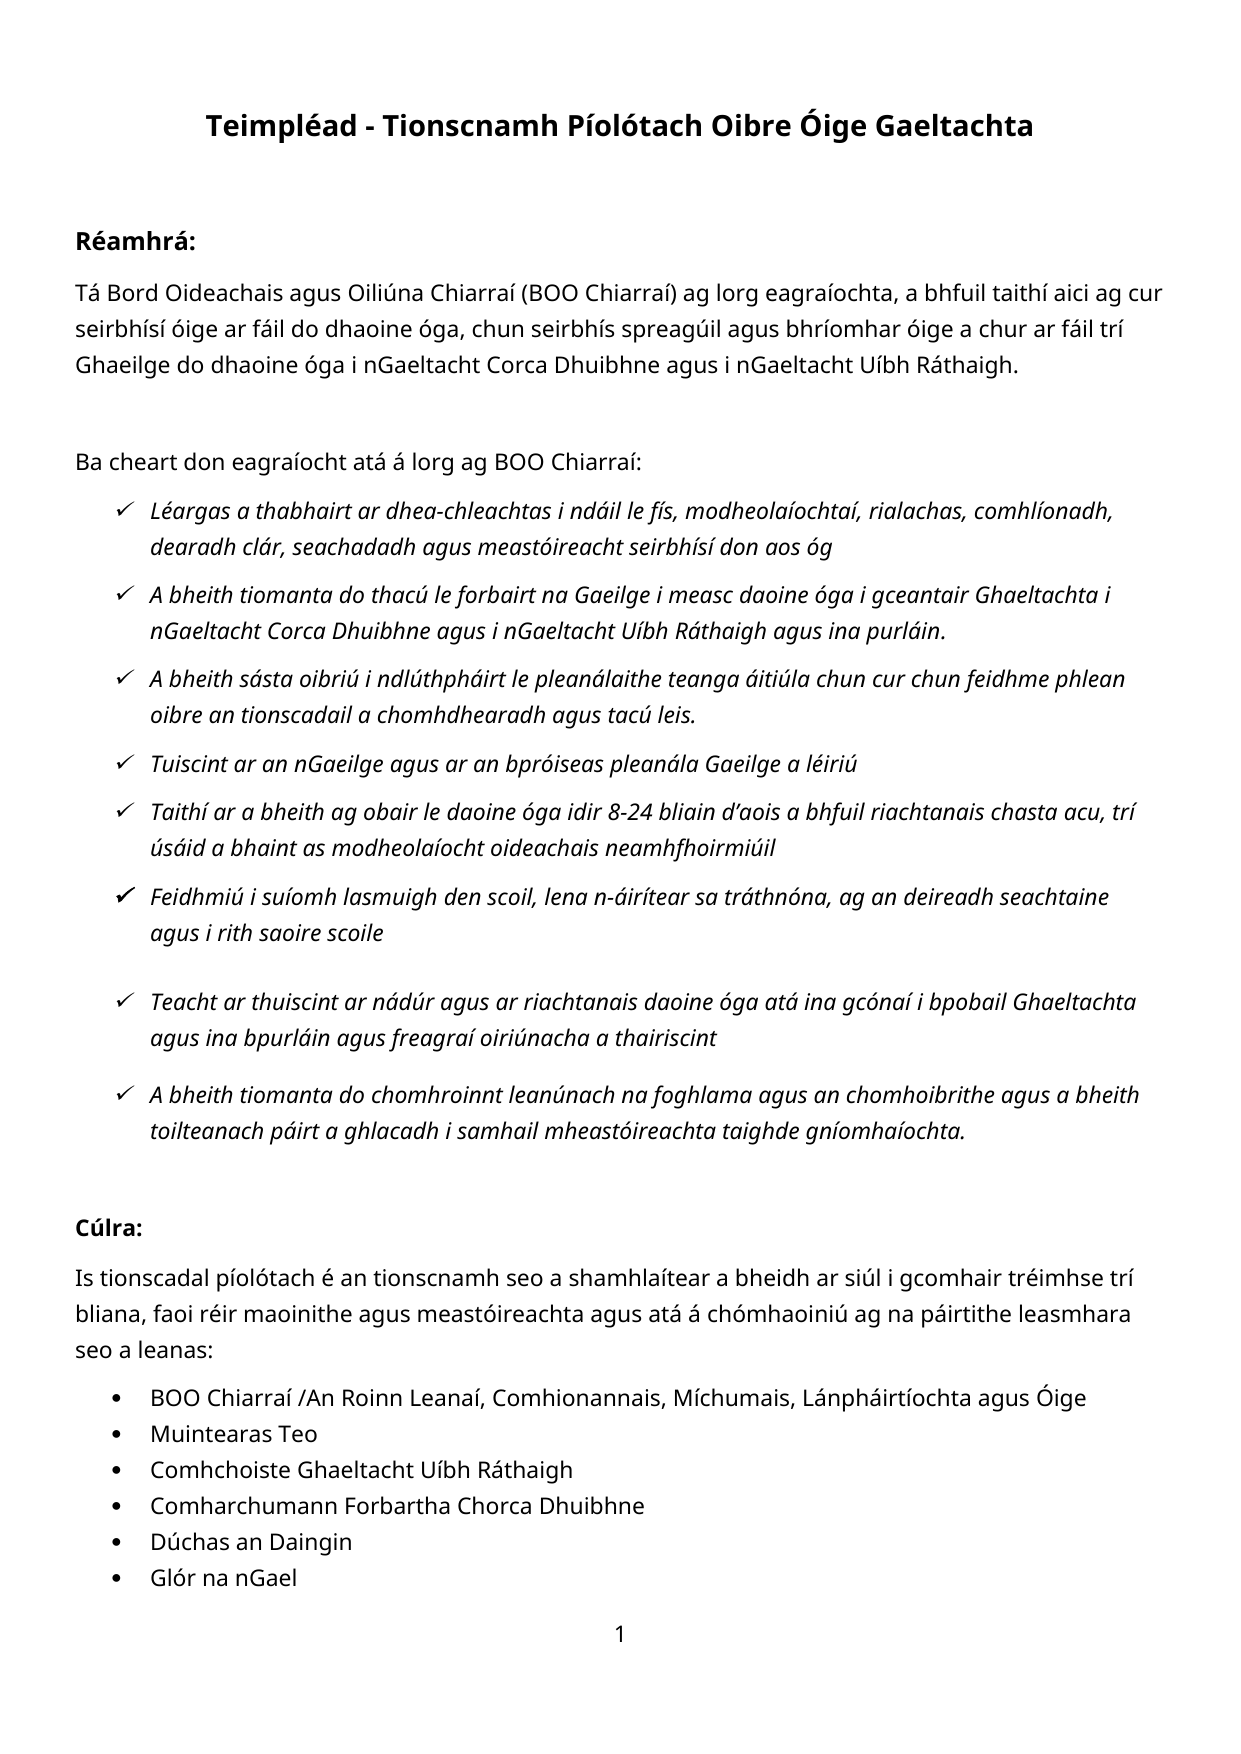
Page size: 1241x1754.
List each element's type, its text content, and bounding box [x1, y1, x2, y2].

list Glór na nGael [112, 1562, 1165, 1593]
list Tuiscint ar an nGaeilge agus ar an bpróiseas pleanála Gaeilge a léiriú [112, 748, 1165, 779]
text Réamhrá: [75, 224, 1165, 258]
list Taithí ar a bheith ag obair le daoine óga idir 8-24 bliain d’aois a bhfuil riachtanais chasta acu, trí úsáid a bhaint as modheolaíocht oideachais neamhfhoirmiúil [112, 796, 1165, 863]
list A bheith tiomanta do chomhroinnt leanúnach na foghlama agus an chomhoibrithe agus a bheith toilteanach páirt a ghlacadh i samhail mheastóireachta taighde gníomhaíochta. [112, 1079, 1165, 1146]
list A bheith sásta oibriú i ndlúthpháirt le pleanálaithe teanga áitiúla chun cur chun feidhme phlean oibre an tionscadail a chomhdhearadh agus tacú leis. [112, 663, 1165, 731]
text Teimpléad - Tionscnamh Píolótach Oibre Óige Gaeltachta [75, 105, 1165, 145]
text Is tionscadal píolótach é an tionscnamh seo a shamhlaítear a bheidh ar siúl i gcomhair tréimhse trí bliana, faoi réir maoinithe agus meastóireachta agus atá á chómhaoiniú ag na páirtithe leasmhara seo a leanas: [75, 1262, 1165, 1365]
list Teacht ar thuiscint ar nádúr agus ar riachtanais daoine óga atá ina gcónaí i bpobail Ghaeltachta agus ina bpurláin agus freagraí oiriúnacha a thairiscint [112, 986, 1165, 1053]
list Comharchumann Forbartha Chorca Dhuibhne [112, 1490, 1165, 1521]
list BOO Chiarraí /An Roinn Leanaí, Comhionannais, Míchumais, Lánpháirtíochta agus Óige [112, 1382, 1165, 1414]
list A bheith tiomanta do thacú le forbairt na Gaeilge i measc daoine óga i gceantair Ghaeltachta i nGaeltacht Corca Dhuibhne agus i nGaeltacht Uíbh Ráthaigh agus ina purláin. [112, 579, 1165, 646]
list Feidhmiú i suíomh lasmuigh den scoil, lena n-áirítear sa tráthnóna, ag an deireadh seachtaine agus i rith saoire scoile [112, 881, 1165, 948]
text Tá Bord Oideachais agus Oiliúna Chiarraí (BOO Chiarraí) ag lorg eagraíochta, a bhfuil taithí aici ag cur seirbhísí óige ar fáil do dhaoine óga, chun seirbhís spreagúil agus bhríomhar óige a chur ar fáil trí Ghaeilge do dhaoine óga i nGaeltacht Corca Dhuibhne agus i nGaeltacht Uíbh Ráthaigh. [75, 277, 1165, 381]
list Comhchoiste Ghaeltacht Uíbh Ráthaigh [112, 1454, 1165, 1486]
text Cúlra: [75, 1212, 1165, 1243]
text Ba cheart don eagraíocht atá á lorg ag BOO Chiarraí: [75, 446, 1165, 477]
list Muintearas Teo [112, 1418, 1165, 1449]
list Dúchas an Daingin [112, 1526, 1165, 1557]
list Léargas a thabhairt ar dhea-chleachtas i ndáil le fís, modheolaíochtaí, rialachas, comhlíonadh, dearadh clár, seachadadh agus meastóireacht seirbhísí don aos óg [112, 494, 1165, 562]
